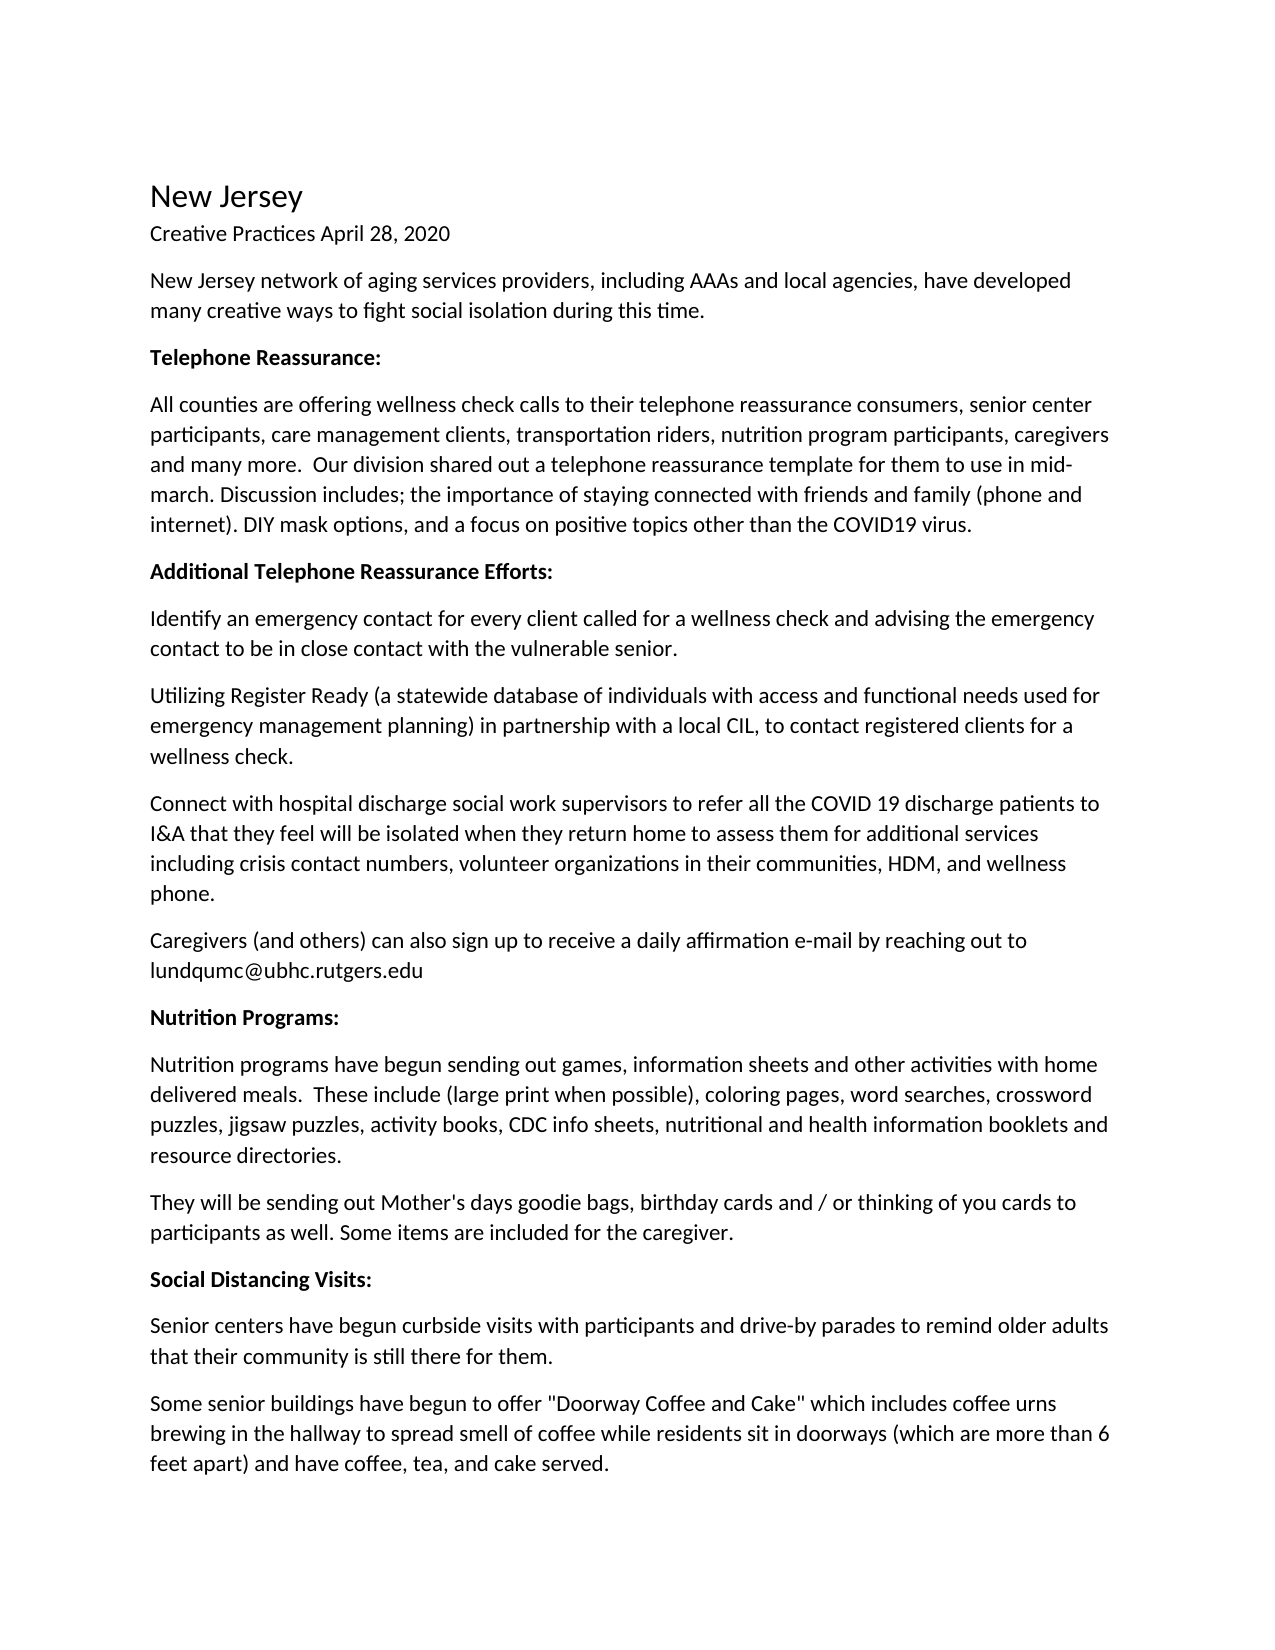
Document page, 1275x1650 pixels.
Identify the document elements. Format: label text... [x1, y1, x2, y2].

text New Jersey network of aging services providers, including AAAs and local agencies, have developed many creative ways to fight social isolation during this time. [150, 266, 1125, 324]
text Nutrition programs have begun sending out games, information sheets and other activities with home delivered meals. These include (large print when possible), coloring pages, word searches, crossword puzzles, jigsaw puzzles, activity books, CDC info sheets, nutritional and health information booklets and resource directories. [150, 1050, 1125, 1169]
text Creative Practices April 28, 2020 [150, 219, 1125, 247]
subtitle Telephone Reassurance: [150, 343, 1125, 371]
subtitle Social Distancing Visits: [150, 1265, 1125, 1293]
subtitle Nutrition Programs: [150, 1003, 1125, 1031]
text Caregivers (and others) can also sign up to receive a daily affirmation e-mail by reaching out to lundqumc@ubhc.rutgers.edu [150, 926, 1125, 984]
text Identify an emergency contact for every client called for a wellness check and advising the emergency contact to be in close contact with the vulnerable senior. [150, 604, 1125, 663]
text Senior centers have begun curbside visits with participants and drive-by parades to remind older adults that their community is still there for them. [150, 1312, 1125, 1370]
subtitle New Jersey [150, 175, 1125, 216]
text Connect with hospital discharge social work supervisors to refer all the COVID 19 discharge patients to I&A that they feel will be isolated when they return home to assess them for additional services including crisis contact numbers, volunteer organizations in their communities, HDM, and wellness phone. [150, 789, 1125, 907]
text Some senior buildings have begun to offer "Doorway Coffee and Cake" which includes coffee urns brewing in the hallway to spread smell of coffee while residents sit in doorways (which are more than 6 feet apart) and have coffee, tea, and cake served. [150, 1389, 1125, 1477]
subtitle Additional Telephone Reassurance Efforts: [150, 557, 1125, 586]
text They will be sending out Mother's days goodie bags, birthday cards and / or thinking of you cards to participants as well. Some items are included for the caregiver. [150, 1188, 1125, 1246]
text Utilizing Register Ready (a statewide database of individuals with access and functional needs used for emergency management planning) in partnership with a local CIL, to contact registered clients for a wellness check. [150, 681, 1125, 770]
text All counties are offering wellness check calls to their telephone reassurance consumers, senior center participants, care management clients, transportation riders, nutrition program participants, caregivers and many more. Our division shared out a telephone reassurance template for them to use in mid-march. Discussion includes; the importance of staying connected with friends and family (phone and internet). DIY mask options, and a focus on positive topics other than the COVID19 virus. [150, 390, 1125, 539]
